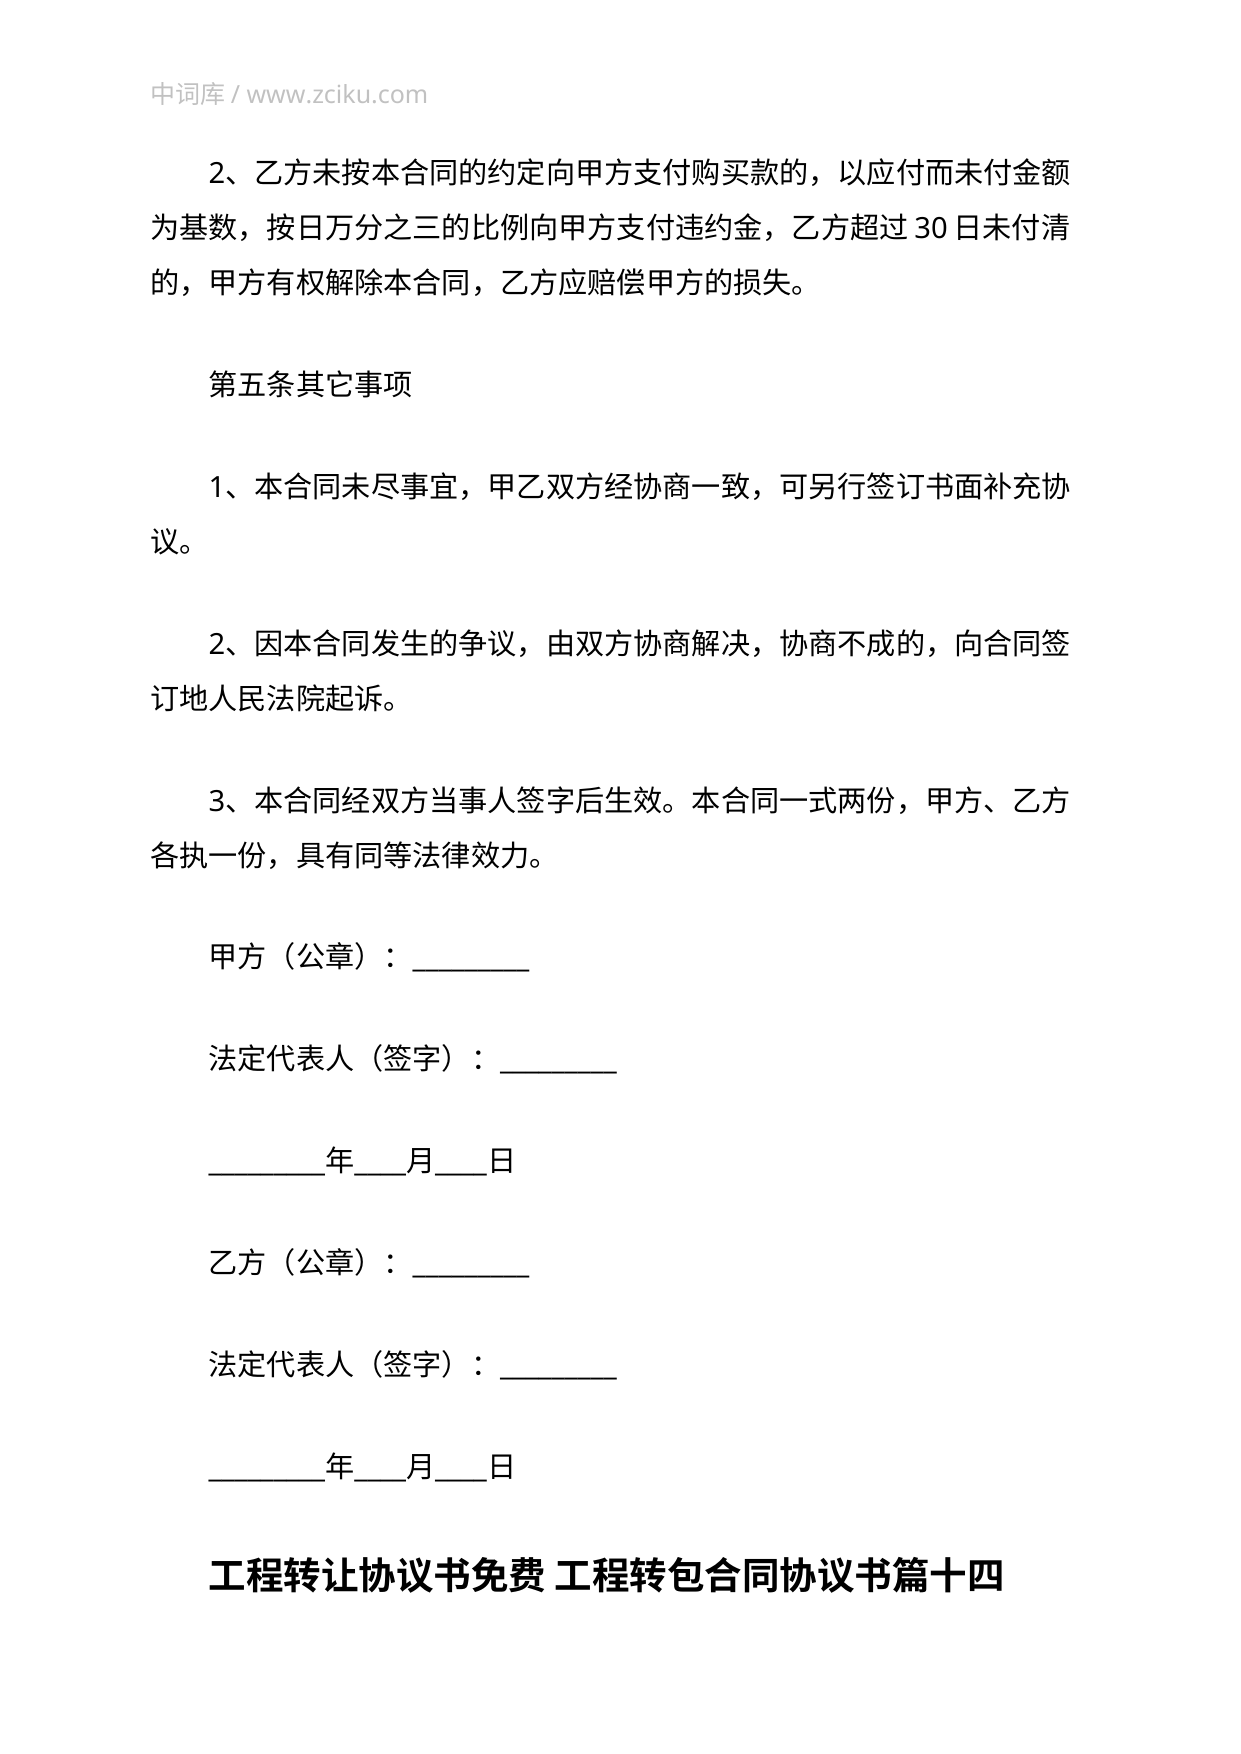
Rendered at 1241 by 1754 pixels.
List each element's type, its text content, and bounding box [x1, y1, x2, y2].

text 第五条其它事项 [150, 362, 1090, 404]
text 乙方（公章）：_________ [150, 1240, 1090, 1282]
text 3、本合同经双方当事人签字后生效。本合同一式两份，甲方、乙方各执一份，具有同等法律效力。 [150, 777, 1090, 874]
text 2、因本合同发生的争议，由双方协商解决，协商不成的，向合同签订地人民法院起诉。 [150, 620, 1090, 718]
text _________年____月____日 [150, 1444, 1090, 1486]
text 2、乙方未按本合同的约定向甲方支付购买款的，以应付而未付金额为基数，按日万分之三的比例向甲方支付违约金，乙方超过30日未付清的，甲方有权解除本合同，乙方应赔偿甲方的损失。 [150, 150, 1090, 302]
text 法定代表人（签字）：_________ [150, 1342, 1090, 1384]
text 工程转让协议书免费 工程转包合同协议书篇十四 [150, 1546, 1090, 1600]
text 法定代表人（签字）：_________ [150, 1036, 1090, 1078]
text _________年____月____日 [150, 1138, 1090, 1180]
text 甲方（公章）：_________ [150, 934, 1090, 976]
text 1、本合同未尽事宜，甲乙双方经协商一致，可另行签订书面补充协议。 [150, 463, 1090, 561]
